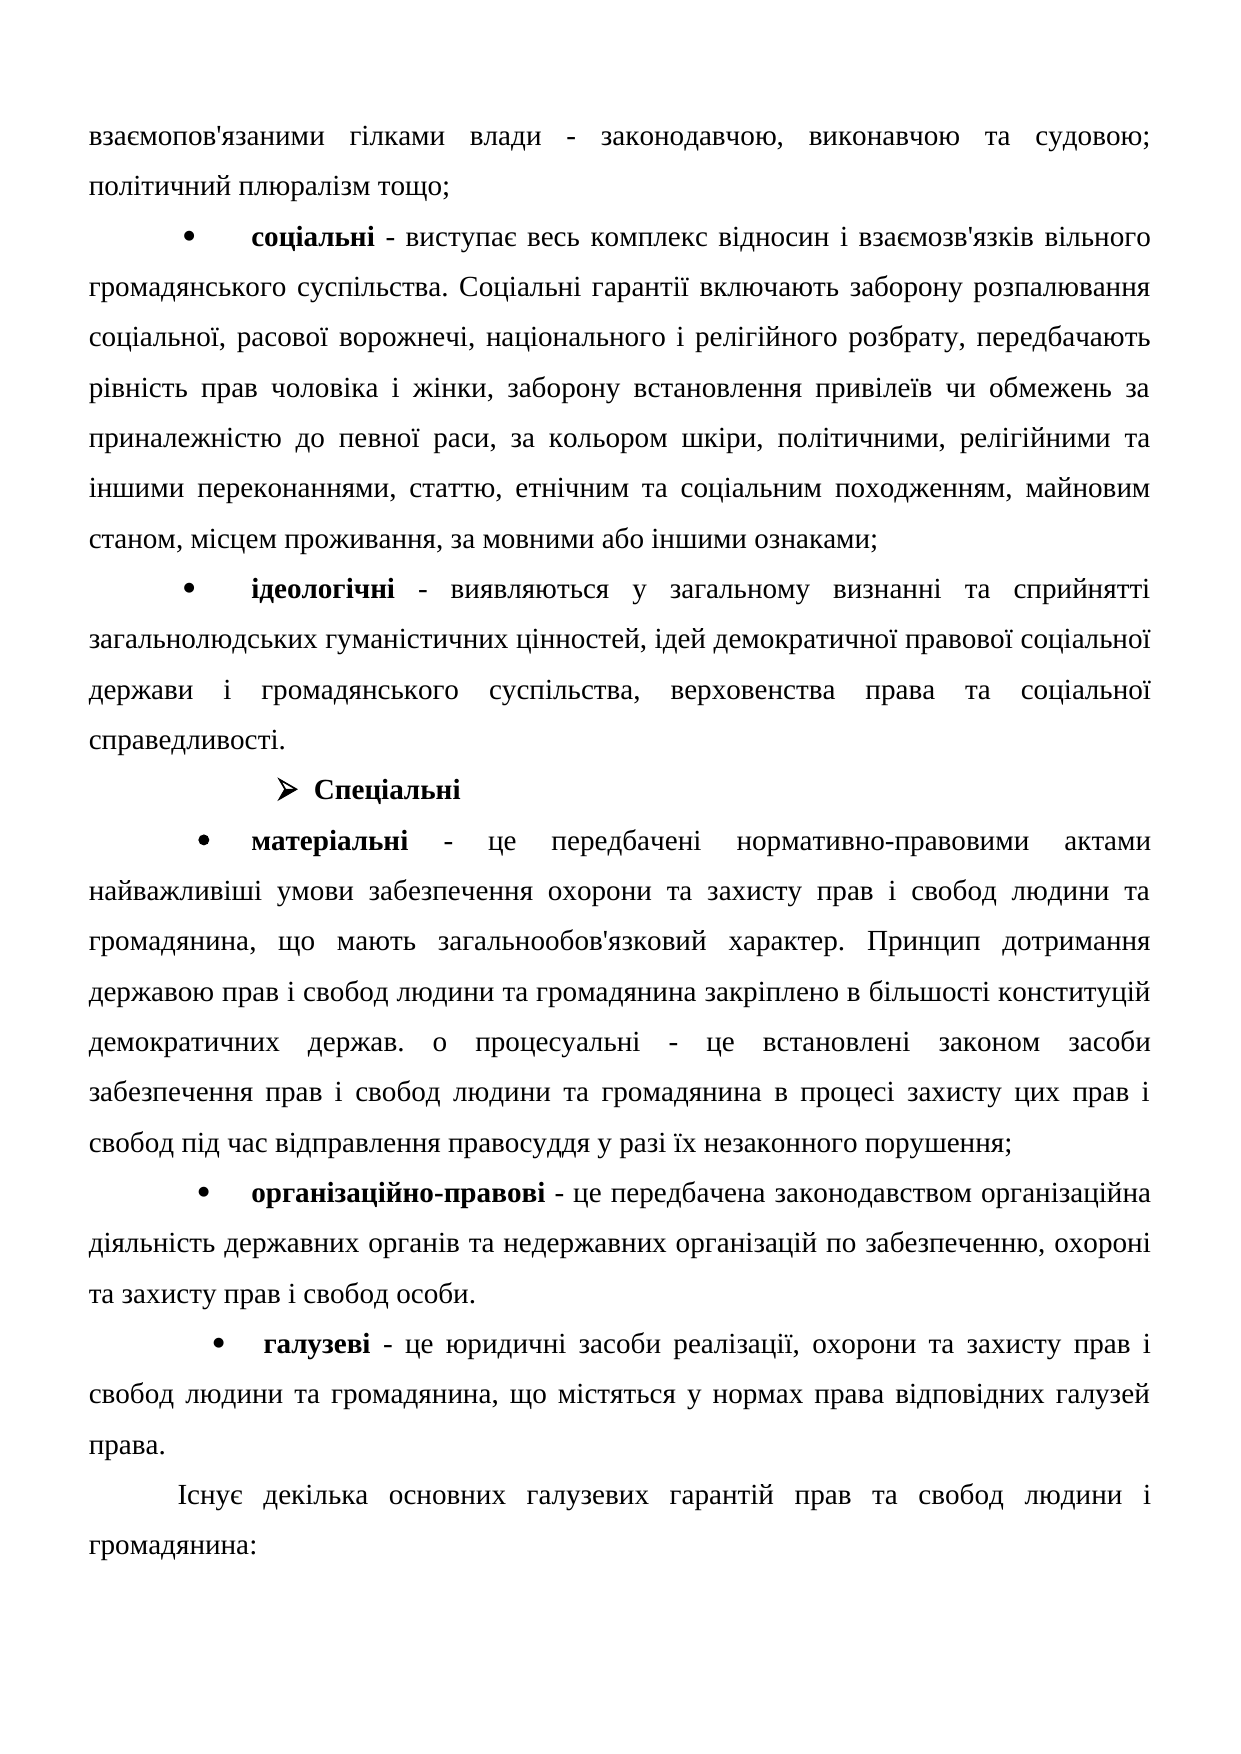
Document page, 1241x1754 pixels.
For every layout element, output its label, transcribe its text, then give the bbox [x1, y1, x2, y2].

list матеріальні - це передбачені нормативно-правовими актами найважливіші умови забезпечення охорони та захисту прав і свобод людини та громадянина, що мають загальнообов'язковий характер. Принцип дотримання державою прав і свобод людини та громадянина закріплено в більшості конституцій демократичних держав. o процесуальні - це встановлені законом засоби забезпечення прав і свобод людини та громадянина в процесі захисту цих прав і свобод під час відправлення правосуддя у разі їх незаконного порушення; [88, 823, 1152, 1158]
list галузеві - це юридичні засоби реалізації, охорони та захисту прав і свобод людини та громадянина, що містяться у нормах права відповідних галузей права. [88, 1326, 1152, 1460]
list організаційно-правові - це передбачена законодавством організаційна діяльність державних органів та недержавних організацій по забезпеченню, охороні та захисту прав і свобод особи. [88, 1175, 1152, 1309]
list Спеціальні [276, 772, 1152, 806]
list соціальні - виступає весь комплекс відносин і взаємозв'язків вільного громадянського суспільства. Соціальні гарантії включають заборону розпалювання соціальної, расової ворожнечі, національного і релігійного розбрату, передбачають рівність прав чоловіка і жінки, заборону встановлення привілеїв чи обмежень за приналежністю до певної раси, за кольором шкіри, політичними, релігійними та іншими переконаннями, статтю, етнічним та соціальним походженням, майновим станом, місцем проживання, за мовними або іншими ознаками; [88, 219, 1152, 554]
list ідеологічні - виявляються у загальному визнанні та сприйнятті загальнолюдських гуманістичних цінностей, ідей демократичної правової соціальної держави і громадянського суспільства, верховенства права та соціальної справедливості. [88, 571, 1152, 756]
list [88, 118, 1152, 202]
text Існує декілька основних галузевих гарантій прав та свобод людини і громадянина: [88, 1477, 1152, 1561]
